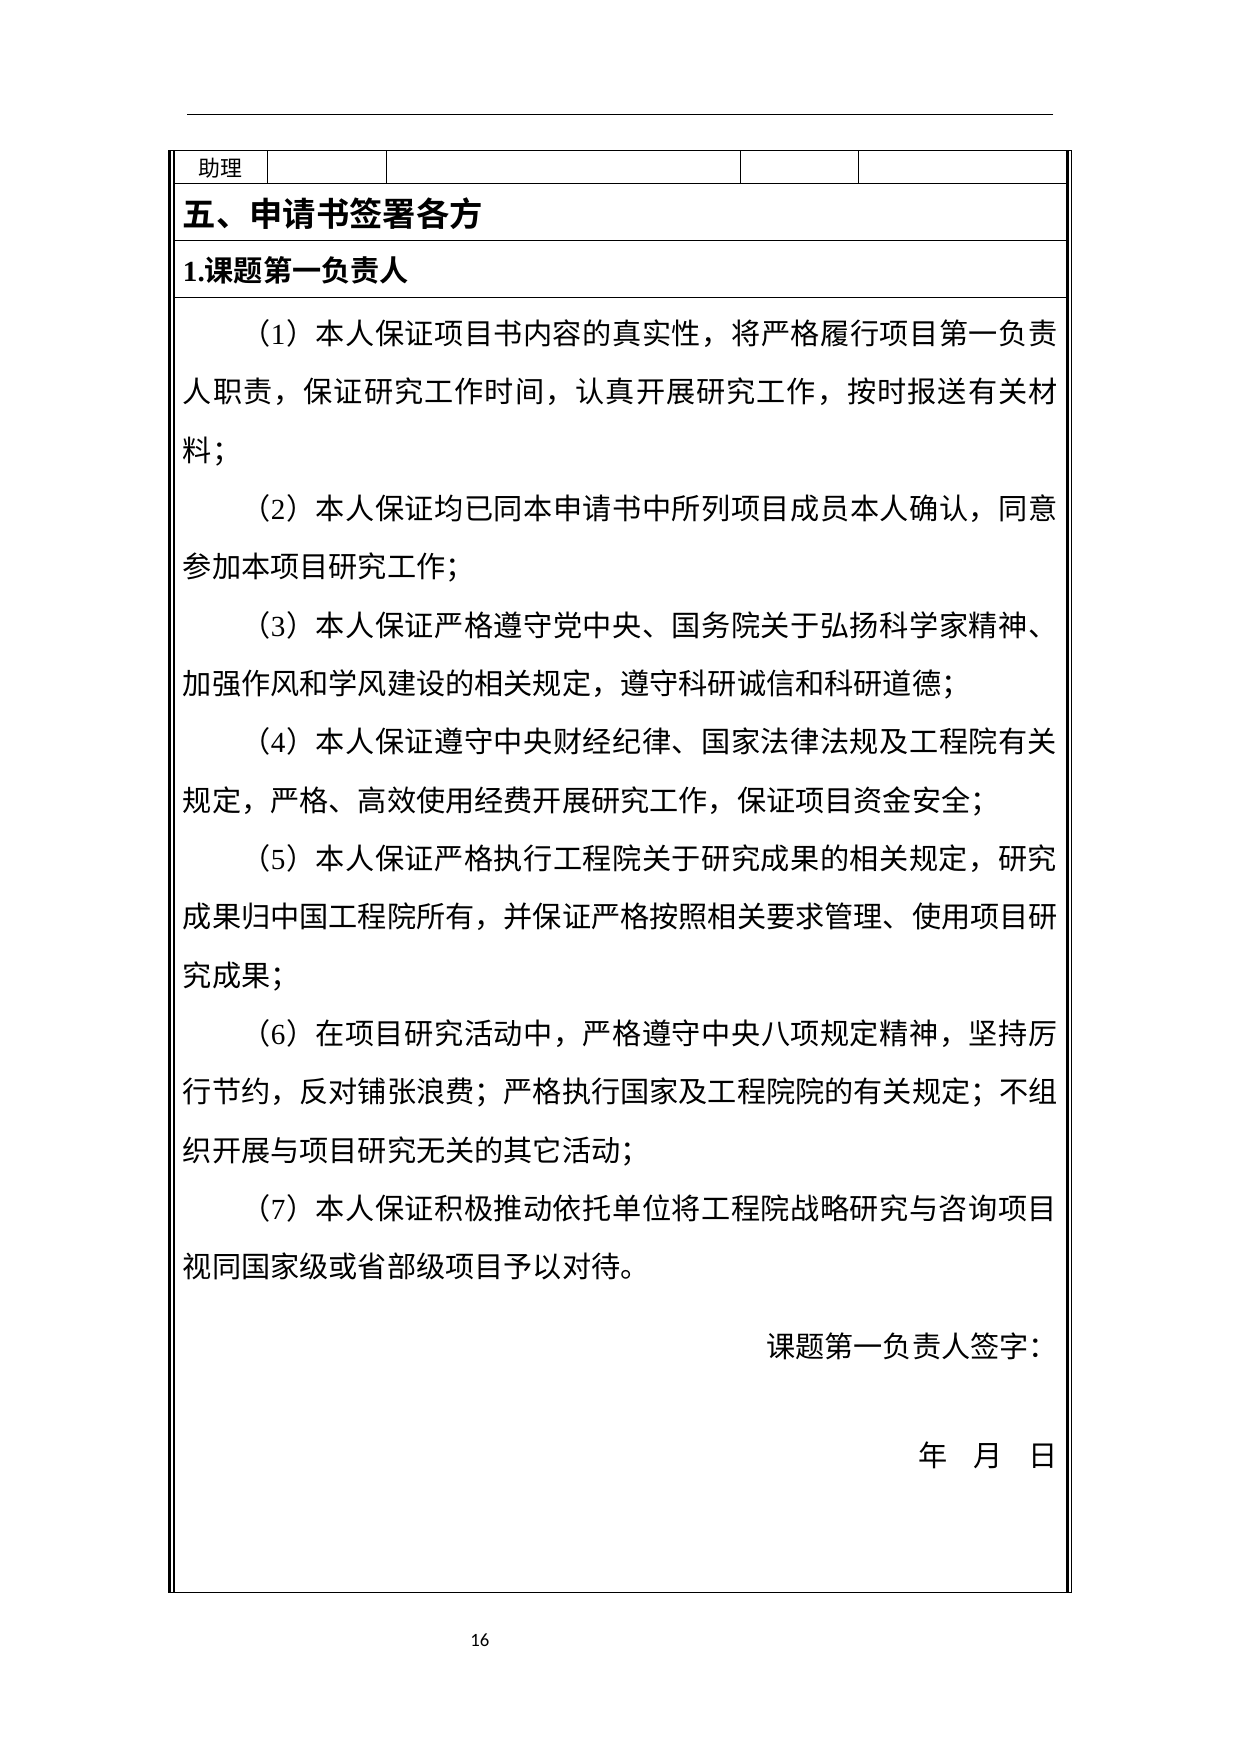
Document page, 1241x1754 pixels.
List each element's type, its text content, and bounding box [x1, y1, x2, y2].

table_cell [387, 151, 740, 183]
table_cell 1.课题第一负责人 [175, 241, 1066, 297]
table_cell [859, 151, 1066, 183]
table_cell 财务 助理 [175, 151, 267, 183]
table_cell [268, 151, 386, 183]
table_cell 五、申请书签署各方 [175, 184, 1066, 240]
table_cell [741, 151, 858, 183]
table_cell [175, 298, 1066, 1592]
